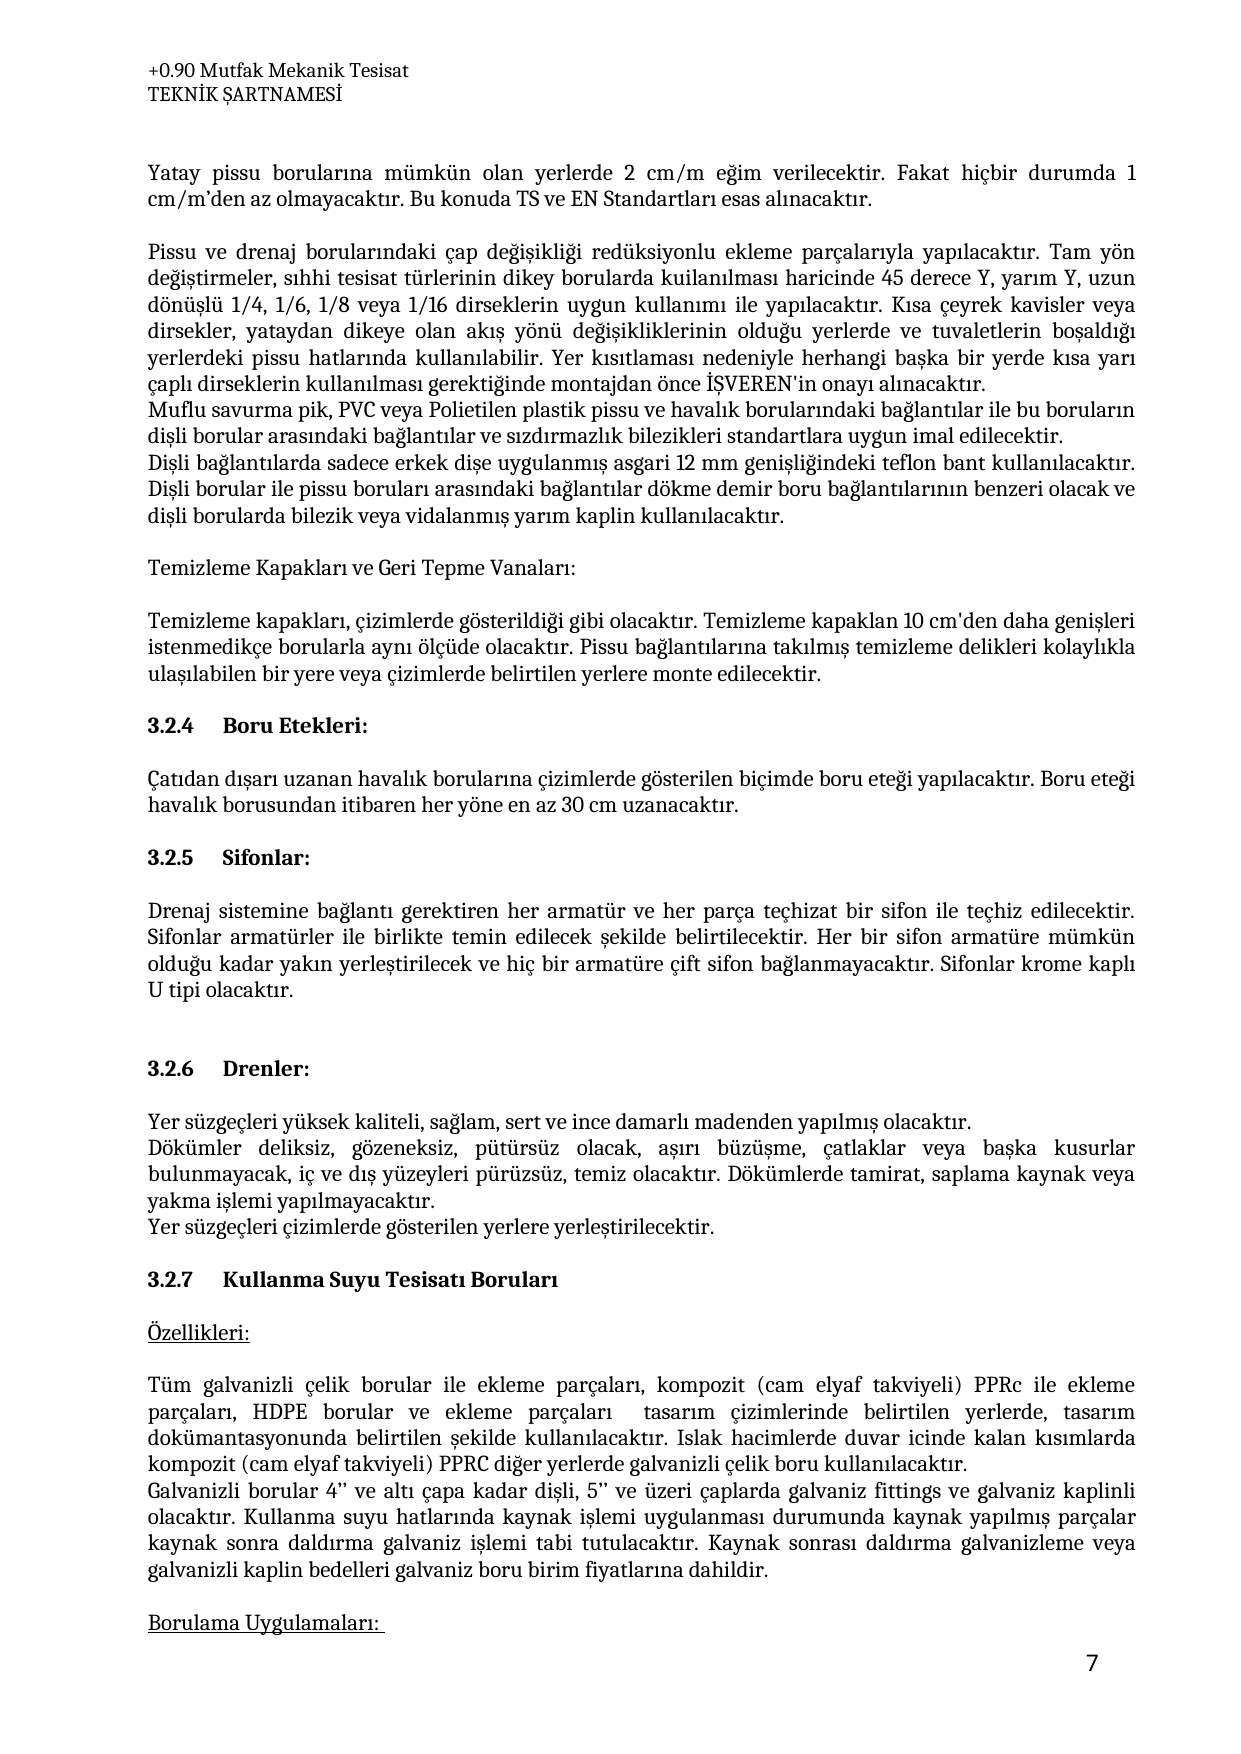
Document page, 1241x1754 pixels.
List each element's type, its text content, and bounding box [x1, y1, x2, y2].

text Muflu savurma pik, PVC veya Polietilen plastik pissu ve havalık borularındaki bağlantılar ile bu boruların dişli borular arasındaki bağlantılar ve sızdırmazlık bilezikleri standartlara uygun imal edilecektir. [148, 397, 1137, 450]
text Dişli bağlantılarda sadece erkek dişe uygulanmış asgari 12 mm genişliğindeki teflon bant kullanılacaktır. Dişli borular ile pissu boruları arasındaki bağlantılar dökme demir boru bağlantılarının benzeri olacak ve dişli borularda bilezik veya vidalanmış yarım kaplin kullanılacaktır. [148, 450, 1137, 529]
list Sifonlar: [148, 845, 1137, 871]
text Galvanizli borular 4’’ ve altı çapa kadar dişli, 5’’ ve üzeri çaplarda galvaniz fittings ve galvaniz kaplinli olacaktır. Kullanma suyu hatlarında kaynak işlemi uygulanması durumunda kaynak yapılmış parçalar kaynak sonra daldırma galvaniz işlemi tabi tutulacaktır. Kaynak sonrası daldırma galvanizleme veya galvanizli kaplin bedelleri galvaniz boru birim fiyatlarına dahildir. [148, 1477, 1137, 1583]
text Özellikleri: [148, 1319, 1137, 1346]
text Temizleme Kapakları ve Geri Tepme Vanaları: [148, 555, 1137, 581]
text Dökümler deliksiz, gözeneksiz, pütürsüz olacak, aşırı büzüşme, çatlaklar veya başka kusurlar bulunmayacak, iç ve dış yüzeyleri pürüzsüz, temiz olacaktır. Dökümlerde tamirat, saplama kaynak veya yakma işlemi yapılmayacaktır. [148, 1135, 1137, 1214]
text Çatıdan dışarı uzanan havalık borularına çizimlerde gösterilen biçimde boru eteği yapılacaktır. Boru eteği havalık borusundan itibaren her yöne en az 30 cm uzanacaktır. [148, 766, 1137, 819]
text Borulama Uygulamaları: [148, 1609, 1137, 1636]
text Tüm galvanizli çelik borular ile ekleme parçaları, kompozit (cam elyaf takviyeli) PPRc ile ekleme parçaları, HDPE borular ve ekleme parçaları tasarım çizimlerinde belirtilen yerlerde, tasarım dokümantasyonunda belirtilen şekilde kullanılacaktır. Islak hacimlerde duvar icinde kalan kısımlarda kompozit (cam elyaf takviyeli) PPRC diğer yerlerde galvanizli çelik boru kullanılacaktır. [148, 1372, 1137, 1477]
text Yer süzgeçleri yüksek kaliteli, sağlam, sert ve ince damarlı madenden yapılmış olacaktır. [148, 1108, 1137, 1135]
text Temizleme kapakları, çizimlerde gösterildiği gibi olacaktır. Temizleme kapaklan 10 cm'den daha genişleri istenmedikçe borularla aynı ölçüde olacaktır. Pissu bağlantılarına takılmış temizleme delikleri kolaylıkla ulaşılabilen bir yere veya çizimlerde belirtilen yerlere monte edilecektir. [148, 608, 1137, 687]
text Yatay pissu borularına mümkün olan yerlerde 2 cm/m eğim verilecektir. Fakat hiçbir durumda 1 cm/m’den az olmayacaktır. Bu konuda TS ve EN Standartları esas alınacaktır. [148, 160, 1137, 212]
text Drenaj sistemine bağlantı gerektiren her armatür ve her parça teçhizat bir sifon ile teçhiz edilecektir. Sifonlar armatürler ile birlikte temin edilecek şekilde belirtilecektir. Her bir sifon armatüre mümkün olduğu kadar yakın yerleştirilecek ve hiç bir armatüre çift sifon bağlanmayacaktır. Sifonlar krome kaplı U tipi olacaktır. [148, 898, 1137, 1003]
list Boru Etekleri: [148, 713, 1137, 739]
list Kullanma Suyu Tesisatı Boruları [148, 1267, 1137, 1293]
list Drenler: [148, 1056, 1137, 1082]
text Pissu ve drenaj borularındaki çap değişikliği redüksiyonlu ekleme parçalarıyla yapılacaktır. Tam yön değiştirmeler, sıhhi tesisat türlerinin dikey borularda kuilanılması haricinde 45 derece Y, yarım Y, uzun dönüşlü 1/4, 1/6, 1/8 veya 1/16 dirseklerin uygun kullanımı ile yapılacaktır. Kısa çeyrek kavisler veya dirsekler, yataydan dikeye olan akış yönü değişikliklerinin olduğu yerlerde ve tuvaletlerin boşaldığı yerlerdeki pissu hatlarında kullanılabilir. Yer kısıtlaması nedeniyle herhangi başka bir yerde kısa yarı çaplı dirseklerin kullanılması gerektiğinde montajdan önce İŞVEREN'in onayı alınacaktır. [148, 239, 1137, 397]
text Yer süzgeçleri çizimlerde gösterilen yerlere yerleştirilecektir. [148, 1214, 1137, 1240]
